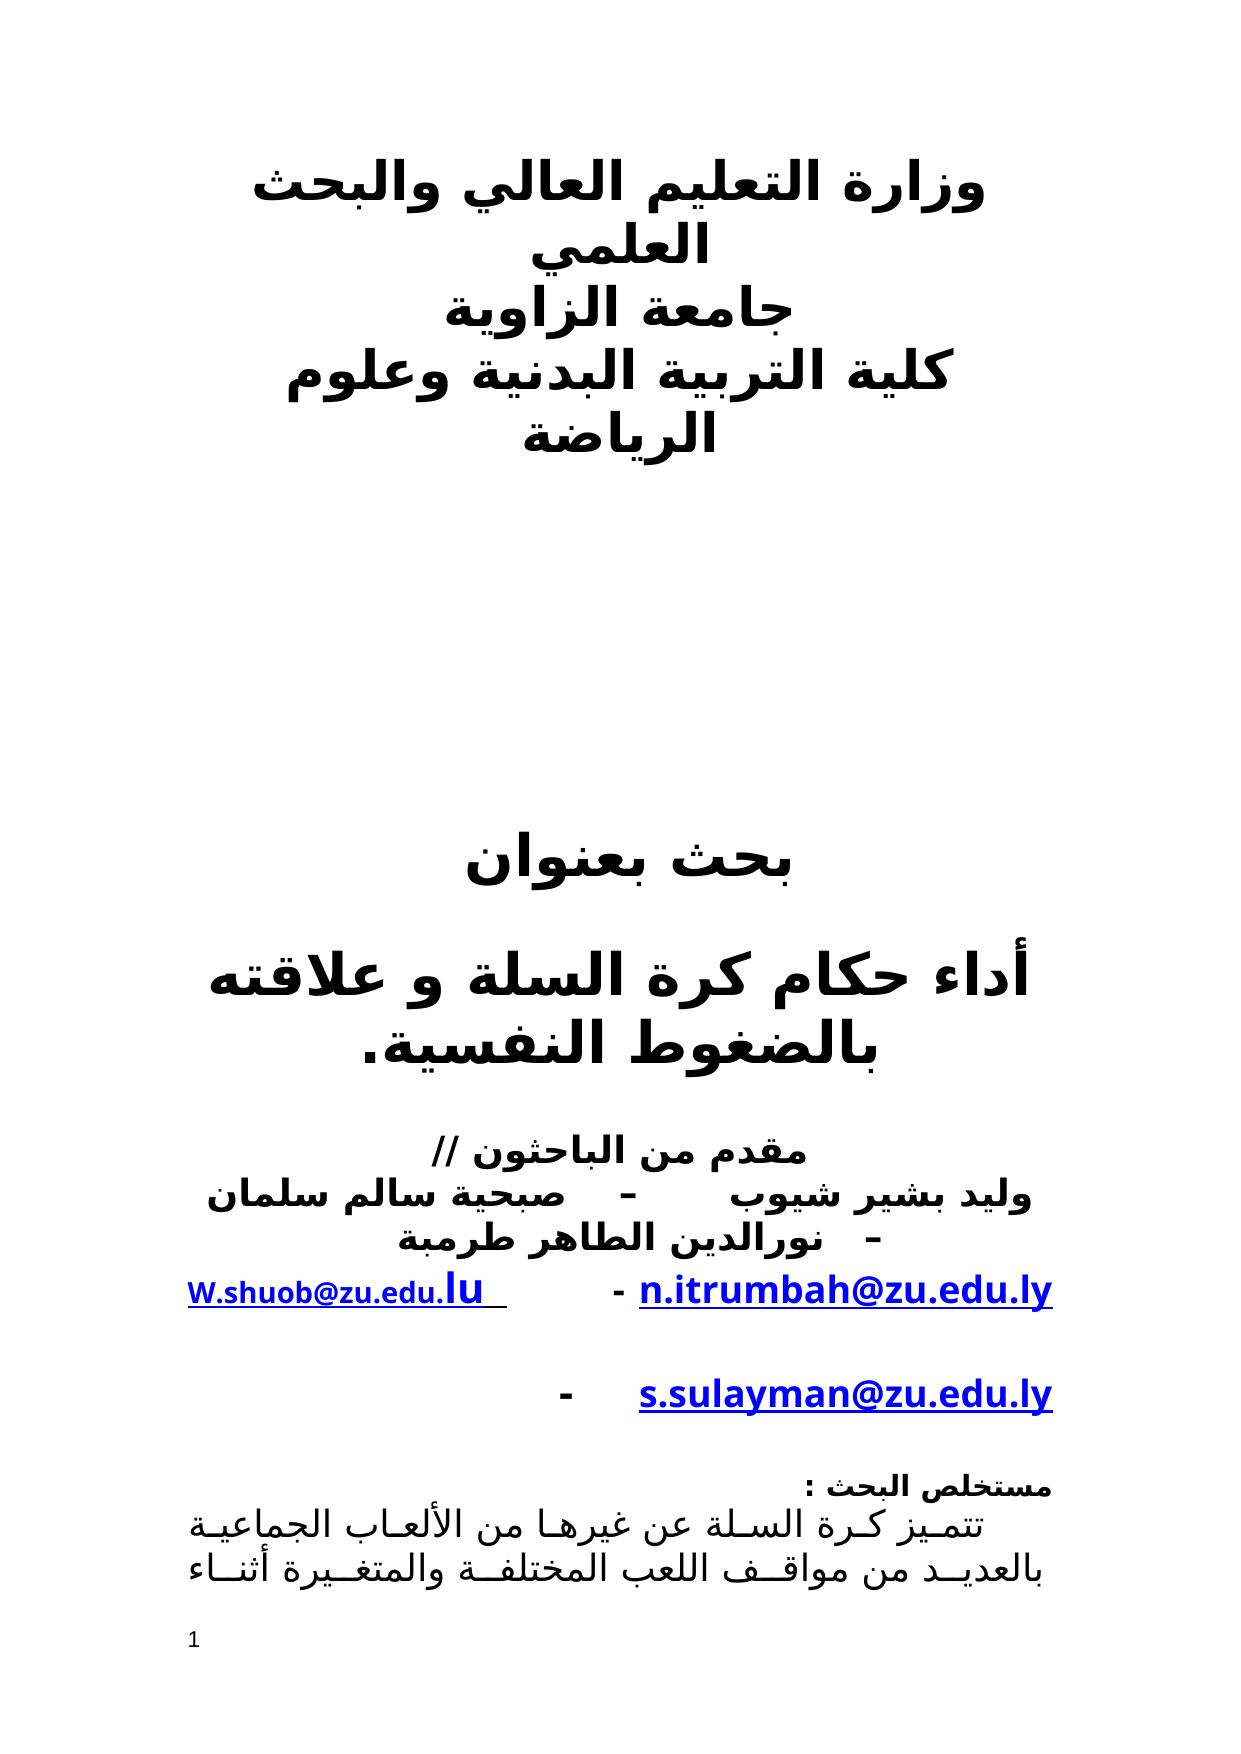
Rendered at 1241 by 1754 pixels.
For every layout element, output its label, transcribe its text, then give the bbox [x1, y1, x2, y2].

text أداء حكام كرة السلة و علاقته بالضغوط النفسية. [187, 941, 1053, 1077]
text وزارة التعليم العالي والبحث العلمي [187, 150, 1053, 276]
text وليد بشير شيوب – صبحية سالم سلمان – نورالدين الطاهر طرمبة [187, 1172, 1053, 1259]
text كلية التربية البدنية وعلوم الرياضة [187, 339, 1053, 465]
text W.shuob@zu.edu.lu - n.itrumbah@zu.edu.ly s.sulayman@zu.edu.ly - [187, 1259, 1053, 1418]
text مقدم من الباحثون // [187, 1128, 1053, 1172]
text مستخلص البحث : [187, 1469, 1053, 1503]
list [187, 1503, 1044, 1590]
text جامعة الزاوية [187, 276, 1053, 339]
text بحث بعنوان [187, 822, 1053, 890]
